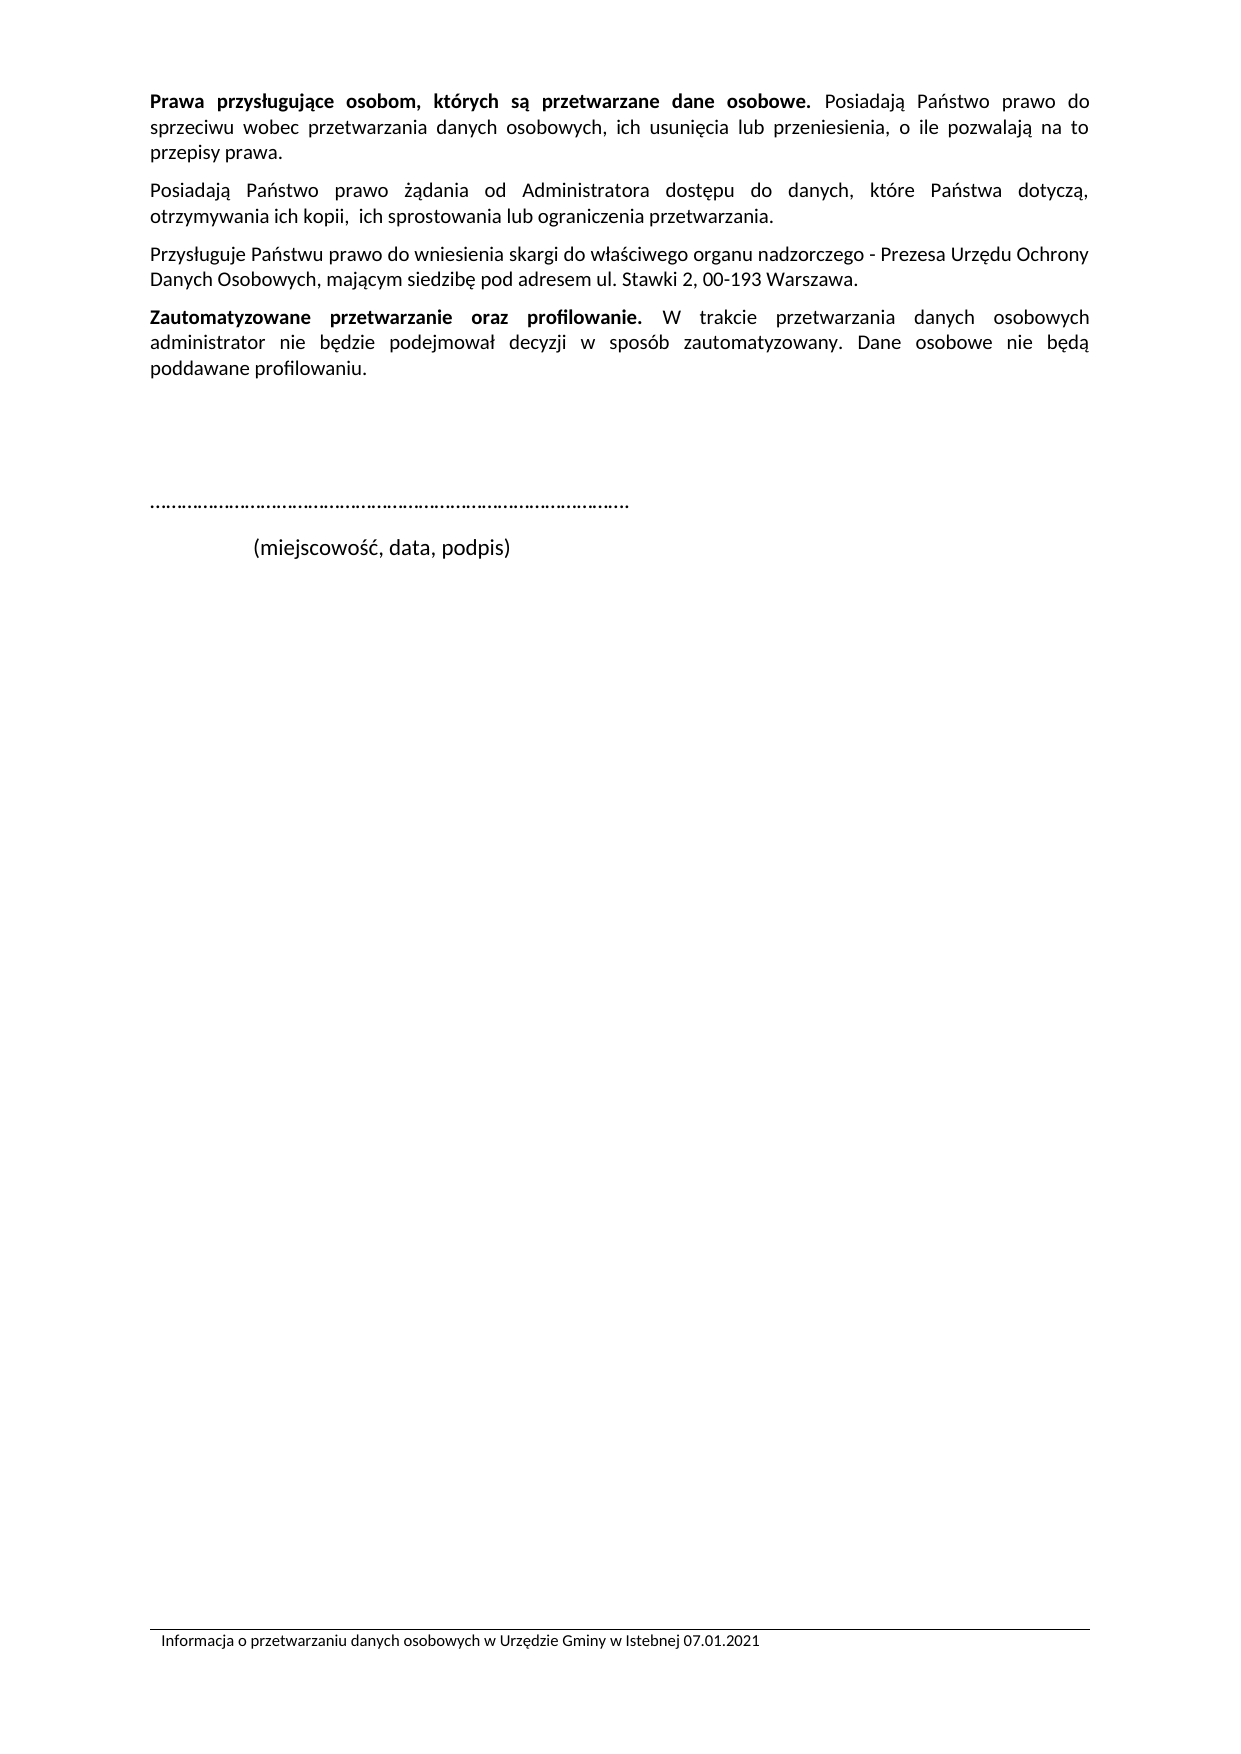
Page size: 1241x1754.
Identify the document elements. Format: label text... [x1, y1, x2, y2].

text Przysługuje Państwu prawo do wniesienia skargi do właściwego organu nadzorczego - Prezesa Urzędu Ochrony Danych Osobowych, mającym siedzibę pod adresem ul. Stawki 2, 00-193 Warszawa. [150, 241, 1090, 292]
text Posiadają Państwo prawo żądania od Administratora dostępu do danych, które Państwa dotyczą, otrzymywania ich kopii, ich sprostowania lub ograniczenia przetwarzania. [150, 177, 1090, 228]
text (miejscowość, data, podpis) [150, 533, 1090, 561]
text Prawa przysługujące osobom, których są przetwarzane dane osobowe. Posiadają Państwo prawo do sprzeciwu wobec przetwarzania danych osobowych, ich usunięcia lub przeniesienia, o ile pozwalają na to przepisy prawa. [150, 89, 1090, 165]
text ………………………………………………………………………………. [150, 487, 1090, 514]
text Zautomatyzowane przetwarzanie oraz profilowanie. W trakcie przetwarzania danych osobowych administrator nie będzie podejmował decyzji w sposób zautomatyzowany. Dane osobowe nie będą poddawane profilowaniu. [150, 304, 1090, 380]
